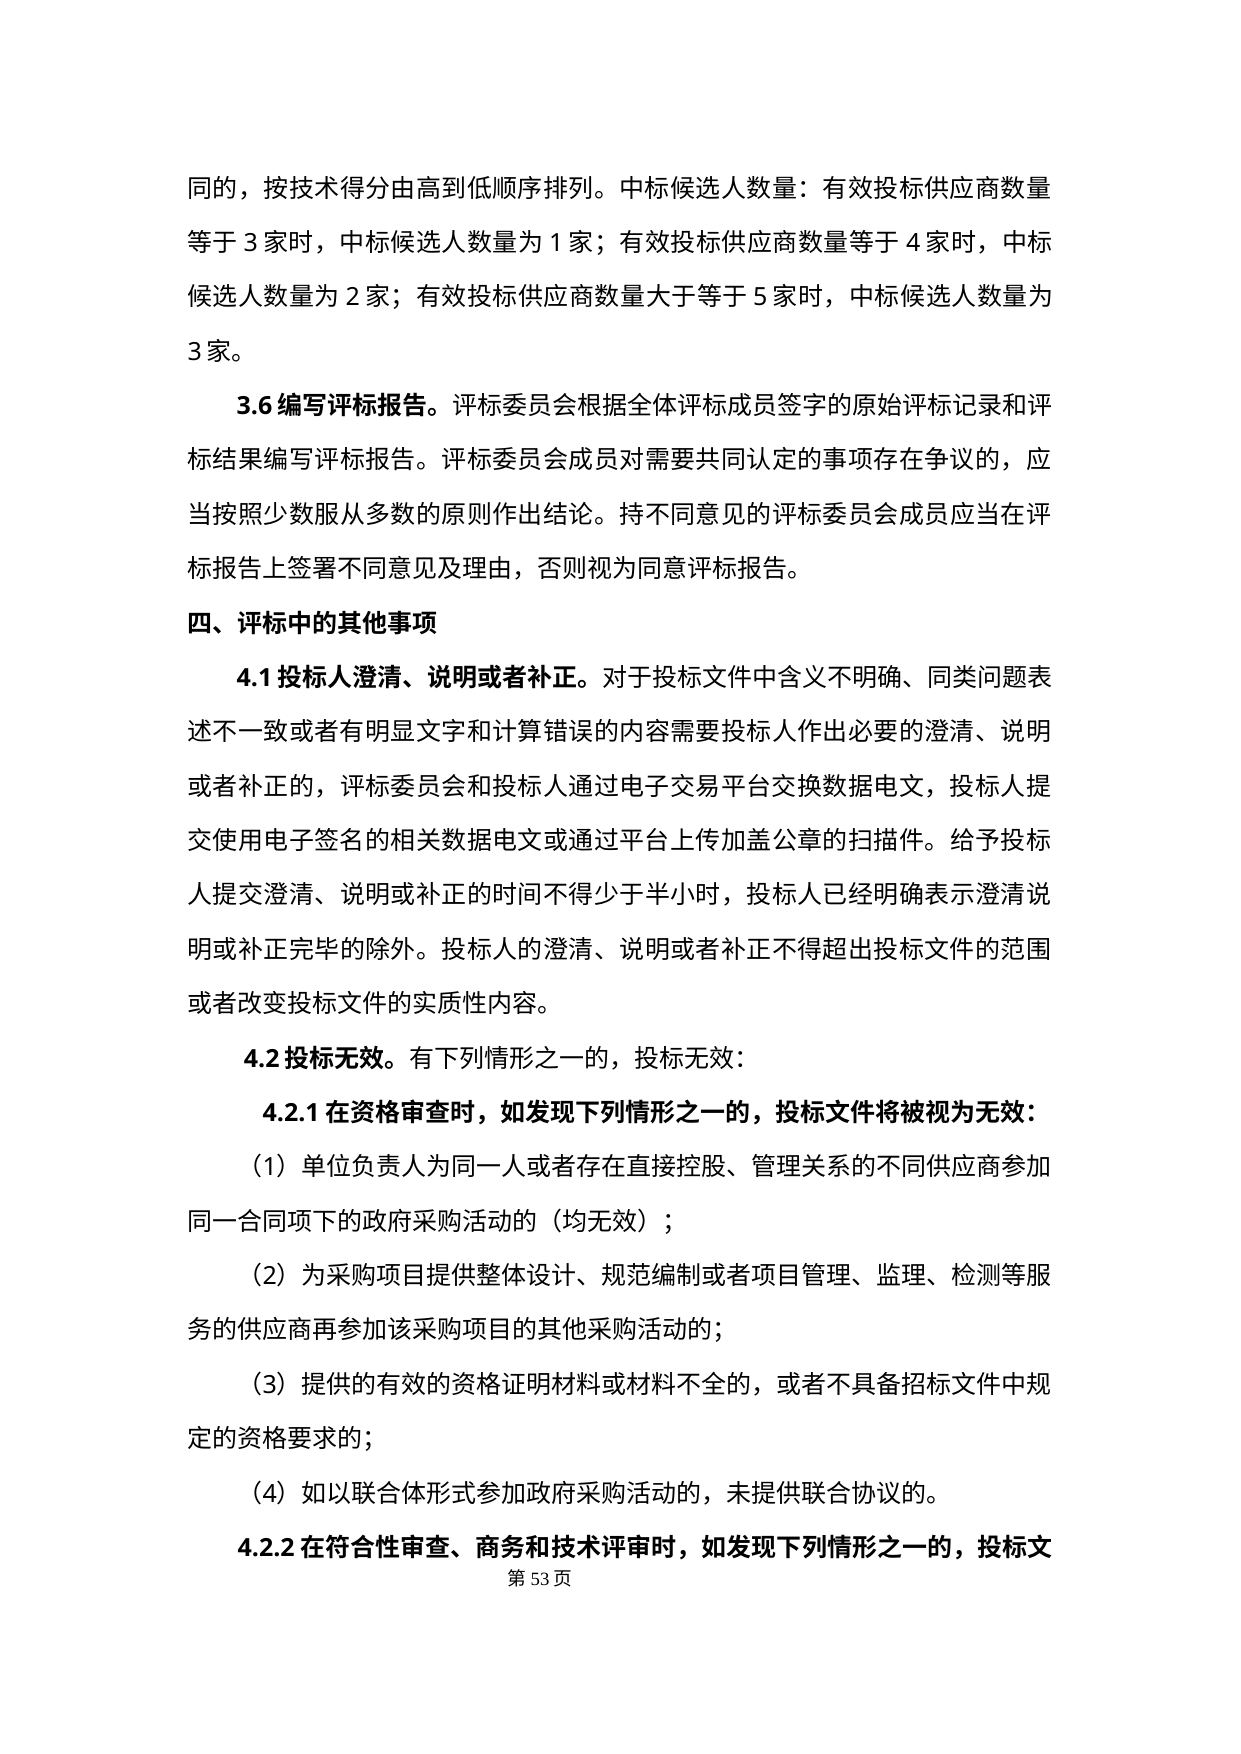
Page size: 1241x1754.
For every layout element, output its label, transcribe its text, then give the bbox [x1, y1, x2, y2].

text （4）如以联合体形式参加政府采购活动的，未提供联合协议的。 [187, 1473, 1053, 1509]
text （3）提供的有效的资格证明材料或材料不全的，或者不具备招标文件中规定的资格要求的； [187, 1364, 1053, 1455]
text 4.2.1在资格审查时，如发现下列情形之一的，投标文件将被视为无效： [187, 1092, 1053, 1129]
text 4.1投标人澄清、说明或者补正。对于投标文件中含义不明确、同类问题表述不一致或者有明显文字和计算错误的内容需要投标人作出必要的澄清、说明或者补正的，评标委员会和投标人通过电子交易平台交换数据电文，投标人提交使用电子签名的相关数据电文或通过平台上传加盖公章的扫描件。给予投标人提交澄清、说明或补正的时间不得少于半小时，投标人已经明确表示澄清说明或补正完毕的除外。投标人的澄清、说明或者补正不得超出投标文件的范围或者改变投标文件的实质性内容。 [187, 657, 1053, 1020]
subtitle 四、评标中的其他事项 [187, 603, 1053, 639]
text （1）单位负责人为同一人或者存在直接控股、管理关系的不同供应商参加同一合同项下的政府采购活动的（均无效）； [187, 1147, 1053, 1237]
text 3.6编写评标报告。评标委员会根据全体评标成员签字的原始评标记录和评标结果编写评标报告。评标委员会成员对需要共同认定的事项存在争议的，应当按照少数服从多数的原则作出结论。持不同意见的评标委员会成员应当在评标报告上签署不同意见及理由，否则视为同意评标报告。 [187, 386, 1053, 585]
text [187, 1527, 1053, 1564]
text 4.2投标无效。有下列情形之一的，投标无效： [244, 1038, 1053, 1074]
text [187, 168, 1053, 367]
text （2）为采购项目提供整体设计、规范编制或者项目管理、监理、检测等服务的供应商再参加该采购项目的其他采购活动的； [187, 1256, 1053, 1346]
